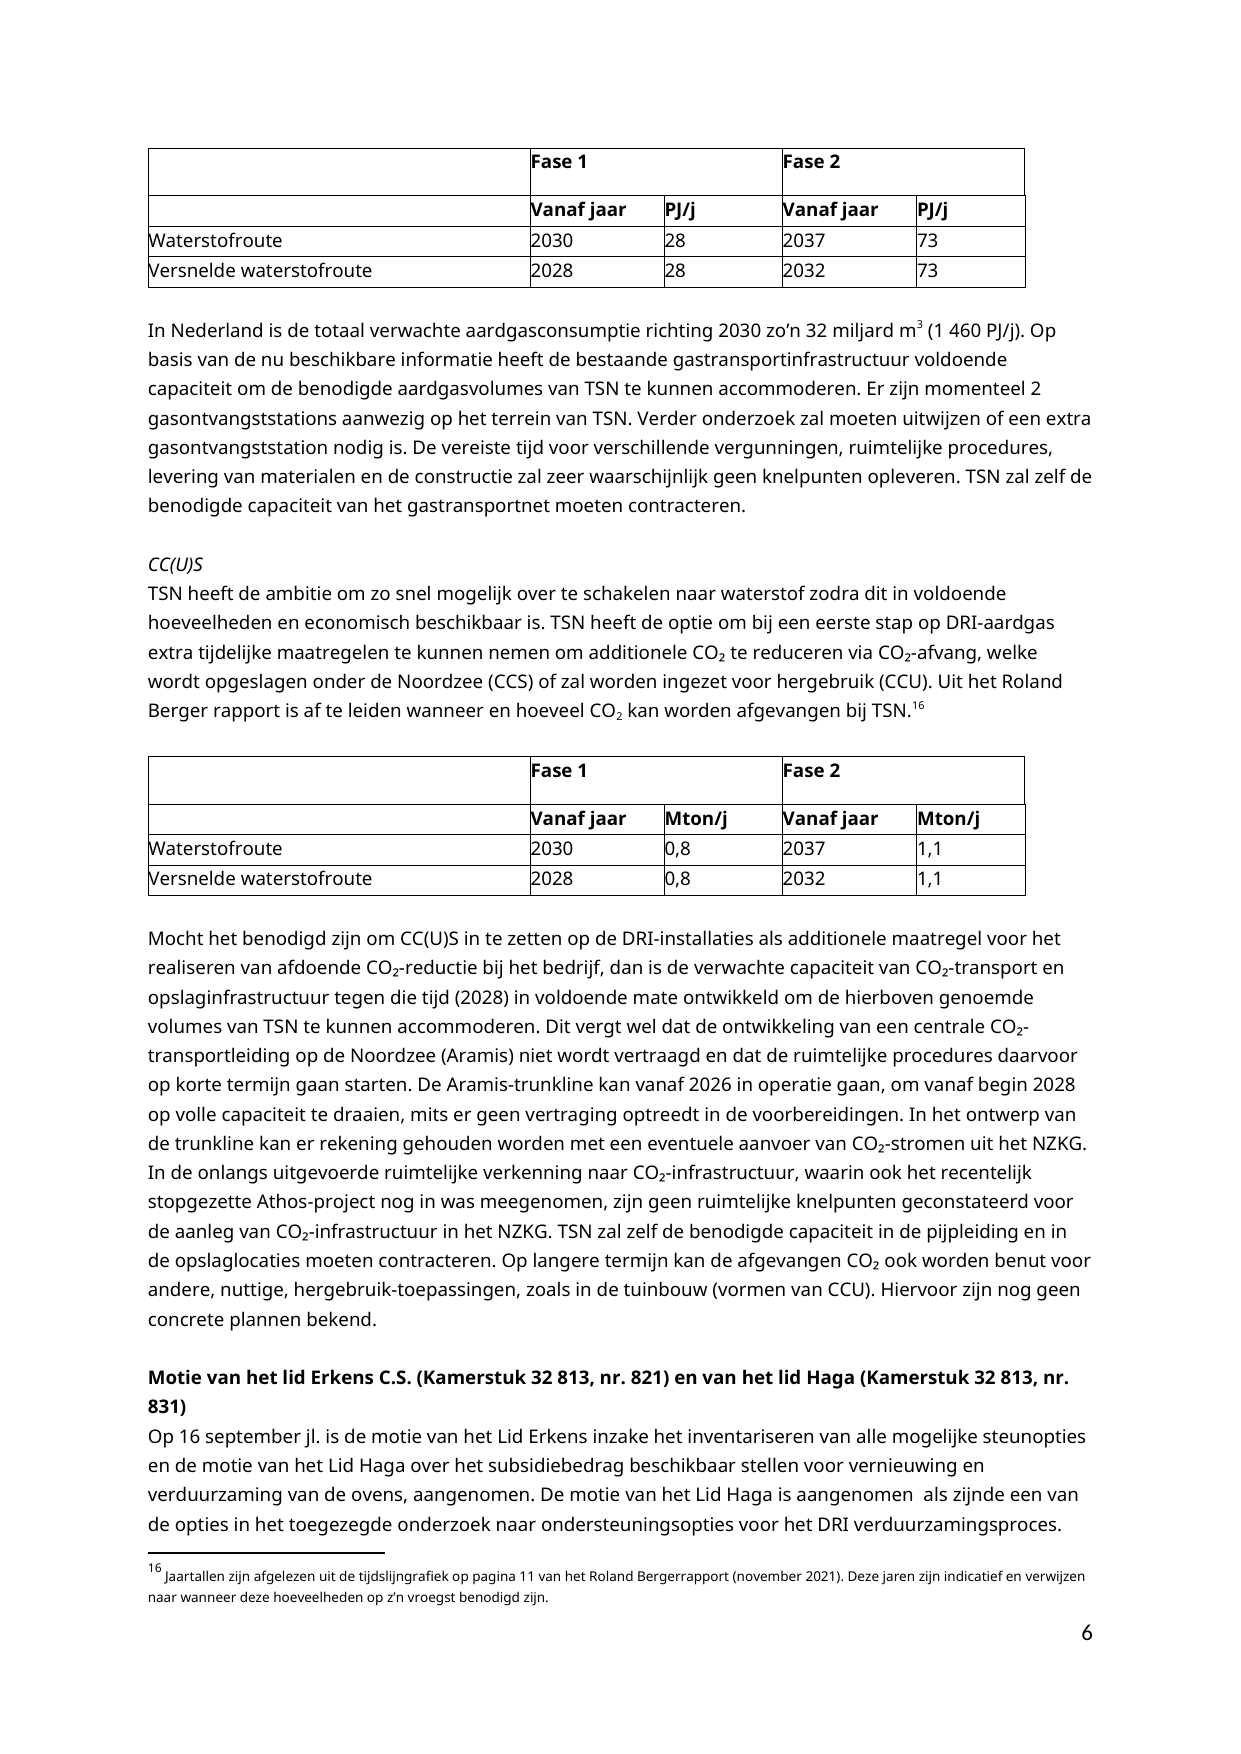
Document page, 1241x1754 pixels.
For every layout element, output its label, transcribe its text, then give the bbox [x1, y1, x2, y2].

text Mocht het benodigd zijn om CC(U)S in te zetten op de DRI-installaties als additionele maatregel voor het realiseren van afdoende CO₂-reductie bij het bedrijf, dan is de verwachte capaciteit van CO₂-transport en opslaginfrastructuur tegen die tijd (2028) in voldoende mate ontwikkeld om de hierboven genoemde volumes van TSN te kunnen accommoderen. Dit vergt wel dat de ontwikkeling van een centrale CO₂-transportleiding op de Noordzee (Aramis) niet wordt vertraagd en dat de ruimtelijke procedures daarvoor op korte termijn gaan starten. De Aramis-trunkline kan vanaf 2026 in operatie gaan, om vanaf begin 2028 op volle capaciteit te draaien, mits er geen vertraging optreedt in de voorbereidingen. In het ontwerp van de trunkline kan er rekening gehouden worden met een eventuele aanvoer van CO₂-stromen uit het NZKG. In de onlangs uitgevoerde ruimtelijke verkenning naar CO₂-infrastructuur, waarin ook het recentelijk stopgezette Athos-project nog in was meegenomen, zijn geen ruimtelijke knelpunten geconstateerd voor de aanleg van CO₂-infrastructuur in het NZKG. TSN zal zelf de benodigde capaciteit in de pijpleiding en in de opslaglocaties moeten contracteren. Op langere termijn kan de afgevangen CO₂ ook worden benut voor andere, nuttige, hergebruik-toepassingen, zoals in de tuinbouw (vormen van CCU). Hiervoor zijn nog geen concrete plannen bekend. [148, 925, 1093, 1331]
table_cell [149, 805, 530, 834]
table_cell 0,8 [665, 866, 782, 895]
text In Nederland is de totaal verwachte aardgasconsumptie richting 2030 zo’n 32 miljard m3 (1 460 PJ/j). Op basis van de nu beschikbare informatie heeft de bestaande gastransportinfrastructuur voldoende capaciteit om de benodigde aardgasvolumes van TSN te kunnen accommoderen. Er zijn momenteel 2 gasontvangststations aanwezig op het terrein van TSN. Verder onderzoek zal moeten uitwijzen of een extra gasontvangststation nodig is. De vereiste tijd voor verschillende vergunningen, ruimtelijke procedures, levering van materialen en de constructie zal zeer waarschijnlijk geen knelpunten opleveren. TSN zal zelf de benodigde capaciteit van het gastransportnet moeten contracteren. [148, 317, 1093, 518]
table_cell 2037 [783, 835, 916, 865]
table_cell 2032 [783, 866, 916, 895]
table_header Fase 1 [531, 757, 782, 804]
table_cell 1,1 [917, 866, 1025, 895]
table_header Fase 2 [783, 757, 1024, 804]
table_cell 2028 [531, 866, 664, 895]
table_cell Vanaf jaar [783, 805, 916, 834]
table_cell Vanaf jaar [531, 196, 664, 226]
table_header [149, 149, 530, 195]
text Motie van het lid Erkens C.S. (Kamerstuk 32 813, nr. 821) en van het lid Haga (Kamerstuk 32 813, nr. 831) [148, 1364, 1093, 1419]
table_cell 73 [917, 227, 1025, 256]
table_cell 0,8 [665, 835, 782, 865]
table_cell Vanaf jaar [783, 196, 916, 226]
table_header Fase 2 [783, 149, 1024, 195]
table_cell [149, 196, 530, 226]
table_cell PJ/j [665, 196, 782, 226]
table_cell 2030 [531, 835, 664, 865]
table_header Fase 1 [531, 149, 782, 195]
table_cell Versnelde waterstofroute [149, 257, 530, 287]
table_cell 73 [917, 257, 1025, 287]
table_cell Waterstofroute [149, 835, 530, 865]
table_cell 28 [665, 227, 782, 256]
table_cell Waterstofroute [149, 227, 530, 256]
table_cell Mton/j [917, 805, 1025, 834]
table_cell 2028 [531, 257, 664, 287]
table_cell Mton/j [665, 805, 782, 834]
table_cell 28 [665, 257, 782, 287]
table_cell PJ/j [917, 196, 1025, 226]
table_cell 2032 [783, 257, 916, 287]
table_header [149, 757, 530, 804]
table_cell 2030 [531, 227, 664, 256]
text Op 16 september jl. is de motie van het Lid Erkens inzake het inventariseren van alle mogelijke steunopties en de motie van het Lid Haga over het subsidiebedrag beschikbaar stellen voor vernieuwing en verduurzaming van de ovens, aangenomen. De motie van het Lid Haga is aangenomen als zijnde een van de opties in het toegezegde onderzoek naar ondersteuningsopties voor het DRI verduurzamingsproces. [148, 1423, 1093, 1536]
table_cell Versnelde waterstofroute [149, 866, 530, 895]
text TSN heeft de ambitie om zo snel mogelijk over te schakelen naar waterstof zodra dit in voldoende hoeveelheden en economisch beschikbaar is. TSN heeft de optie om bij een eerste stap op DRI-aardgas extra tijdelijke maatregelen te kunnen nemen om additionele CO₂ te reduceren via CO₂-afvang, welke wordt opgeslagen onder de Noordzee (CCS) of zal worden ingezet voor hergebruik (CCU). Uit het Roland Berger rapport is af te leiden wanneer en hoeveel CO2 kan worden afgevangen bij TSN. [148, 580, 1093, 723]
text CC(U)S [148, 551, 1093, 577]
table_cell 2037 [783, 227, 916, 256]
table_cell 1,1 [917, 835, 1025, 865]
table_cell Vanaf jaar [531, 805, 664, 834]
